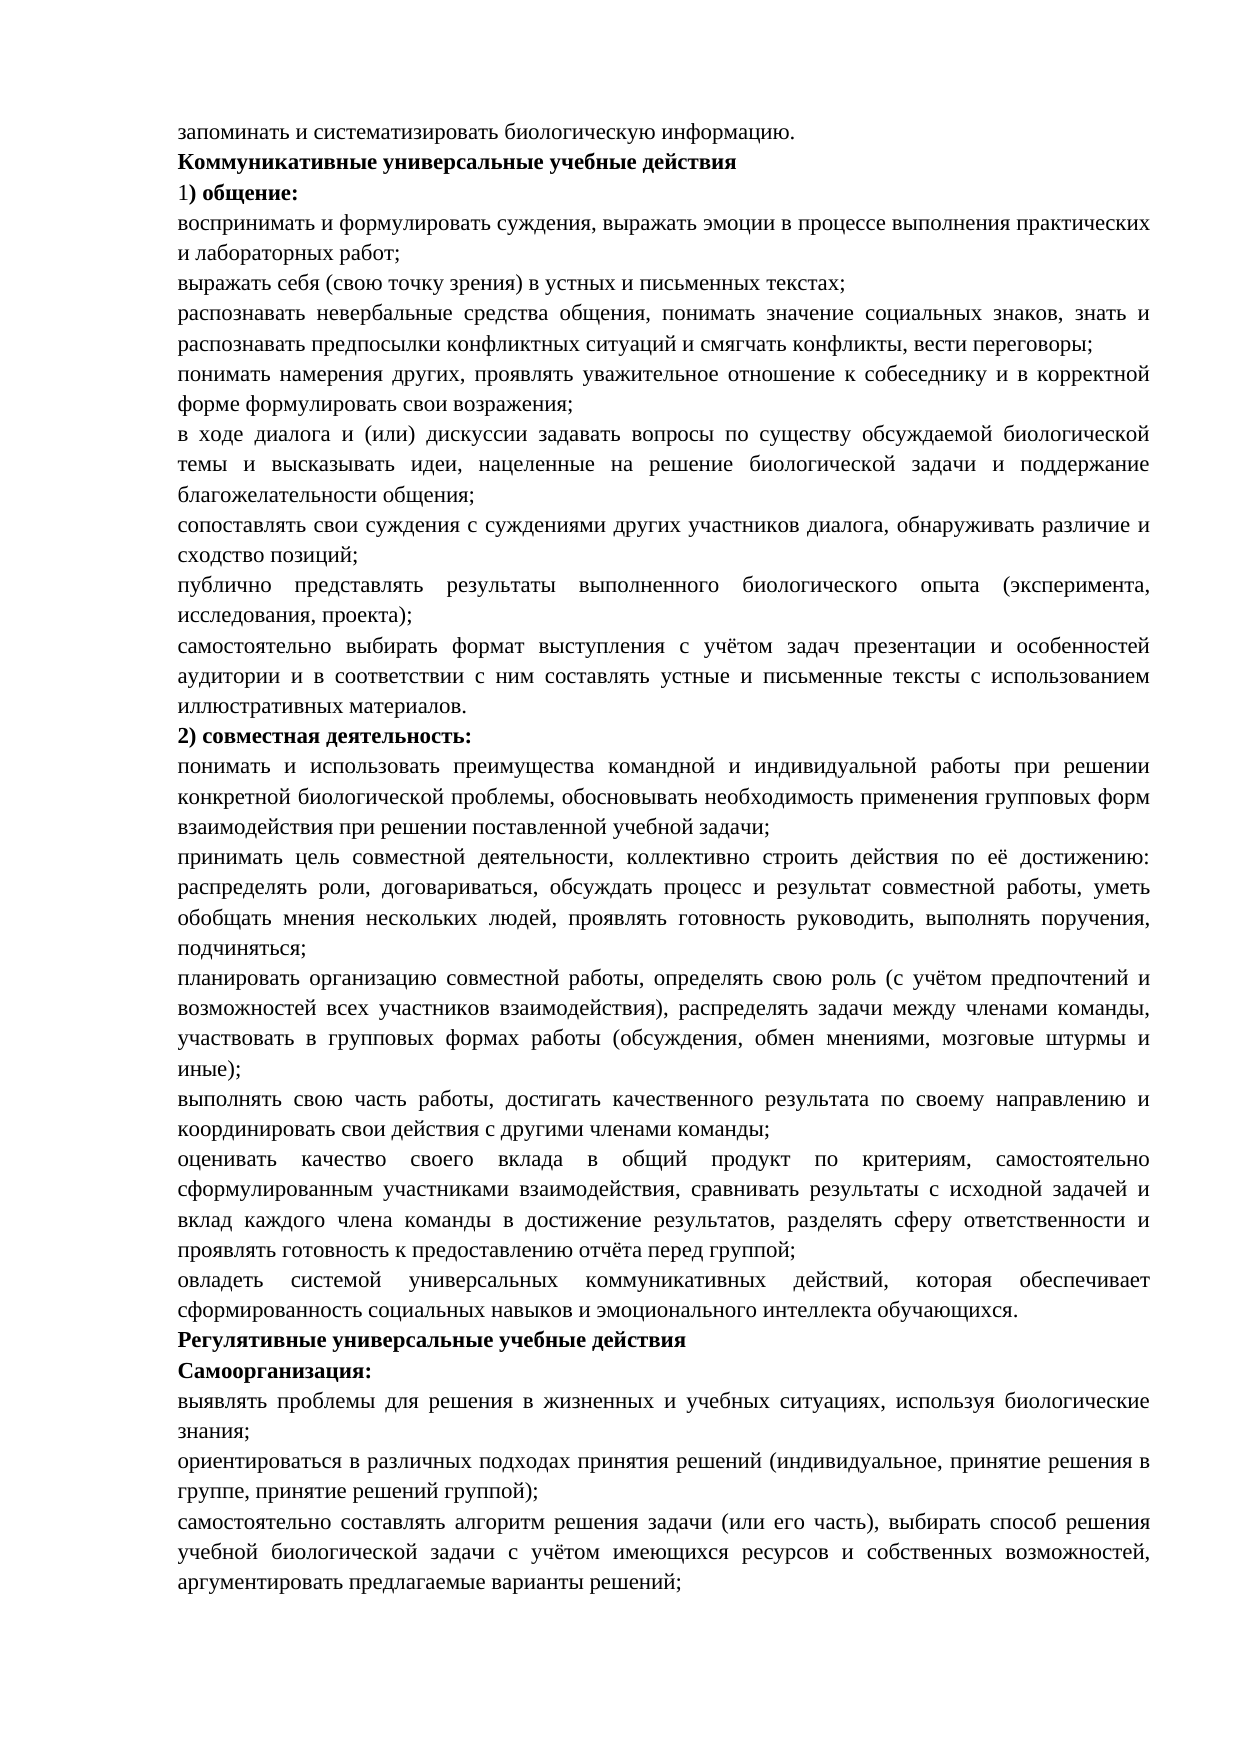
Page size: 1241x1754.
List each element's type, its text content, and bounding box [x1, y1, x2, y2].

text 1) общение: [177, 178, 1152, 205]
text выполнять свою часть работы, достигать качественного результата по своему направлению и координировать свои действия с другими членами команды; [177, 1085, 1152, 1141]
text запоминать и систематизировать биологическую информацию. [177, 118, 1152, 144]
text понимать намерения других, проявлять уважительное отношение к собеседнику и в корректной форме формулировать свои возражения; [177, 360, 1152, 416]
text оценивать качество своего вклада в общий продукт по критериям, самостоятельно сформулированным участниками взаимодействия, сравнивать результаты с исходной задачей и вклад каждого члена команды в достижение результатов, разделять сферу ответственности и проявлять готовность к предоставлению отчёта перед группой; [177, 1145, 1152, 1262]
text Самоорганизация: [177, 1357, 1152, 1383]
text в ходе диалога и (или) дискуссии задавать вопросы по существу обсуждаемой биологической темы и высказывать идеи, нацеленные на решение биологической задачи и поддержание благожелательности общения; [177, 420, 1152, 507]
text выражать себя (свою точку зрения) в устных и письменных текстах; [177, 269, 1152, 296]
text воспринимать и формулировать суждения, выражать эмоции в процессе выполнения практических и лабораторных работ; [177, 209, 1152, 265]
text понимать и использовать преимущества командной и индивидуальной работы при решении конкретной биологической проблемы, обосновывать необходимость применения групповых форм взаимодействия при решении поставленной учебной задачи; [177, 752, 1152, 839]
text самостоятельно составлять алгоритм решения задачи (или его часть), выбирать способ решения учебной биологической задачи с учётом имеющихся ресурсов и собственных возможностей, аргументировать предлагаемые варианты решений; [177, 1508, 1152, 1594]
text сопоставлять свои суждения с суждениями других участников диалога, обнаруживать различие и сходство позиций; [177, 511, 1152, 567]
text планировать организацию совместной работы, определять свою роль (с учётом предпочтений и возможностей всех участников взаимодействия), распределять задачи между членами команды, участвовать в групповых формах работы (обсуждения, обмен мнениями, мозговые штурмы и иные); [177, 964, 1152, 1081]
text ориентироваться в различных подходах принятия решений (индивидуальное, принятие решения в группе, принятие решений группой); [177, 1447, 1152, 1504]
text Коммуникативные универсальные учебные действия [177, 148, 1152, 175]
text выявлять проблемы для решения в жизненных и учебных ситуациях, используя биологические знания; [177, 1387, 1152, 1443]
text овладеть системой универсальных коммуникативных действий, которая обеспечивает сформированность социальных навыков и эмоционального интеллекта обучающихся. [177, 1266, 1152, 1323]
text самостоятельно выбирать формат выступления с учётом задач презентации и особенностей аудитории и в соответствии с ним составлять устные и письменные тексты с использованием иллюстративных материалов. [177, 632, 1152, 718]
text Регулятивные универсальные учебные действия [177, 1326, 1152, 1353]
text распознавать невербальные средства общения, понимать значение социальных знаков, знать и распознавать предпосылки конфликтных ситуаций и смягчать конфликты, вести переговоры; [177, 299, 1152, 356]
text 2) совместная деятельность: [177, 722, 1152, 749]
text публично представлять результаты выполненного биологического опыта (эксперимента, исследования, проекта); [177, 571, 1152, 628]
text принимать цель совместной деятельности, коллективно строить действия по её достижению: распределять роли, договариваться, обсуждать процесс и результат совместной работы, уметь обобщать мнения нескольких людей, проявлять готовность руководить, выполнять поручения, подчиняться; [177, 843, 1152, 960]
